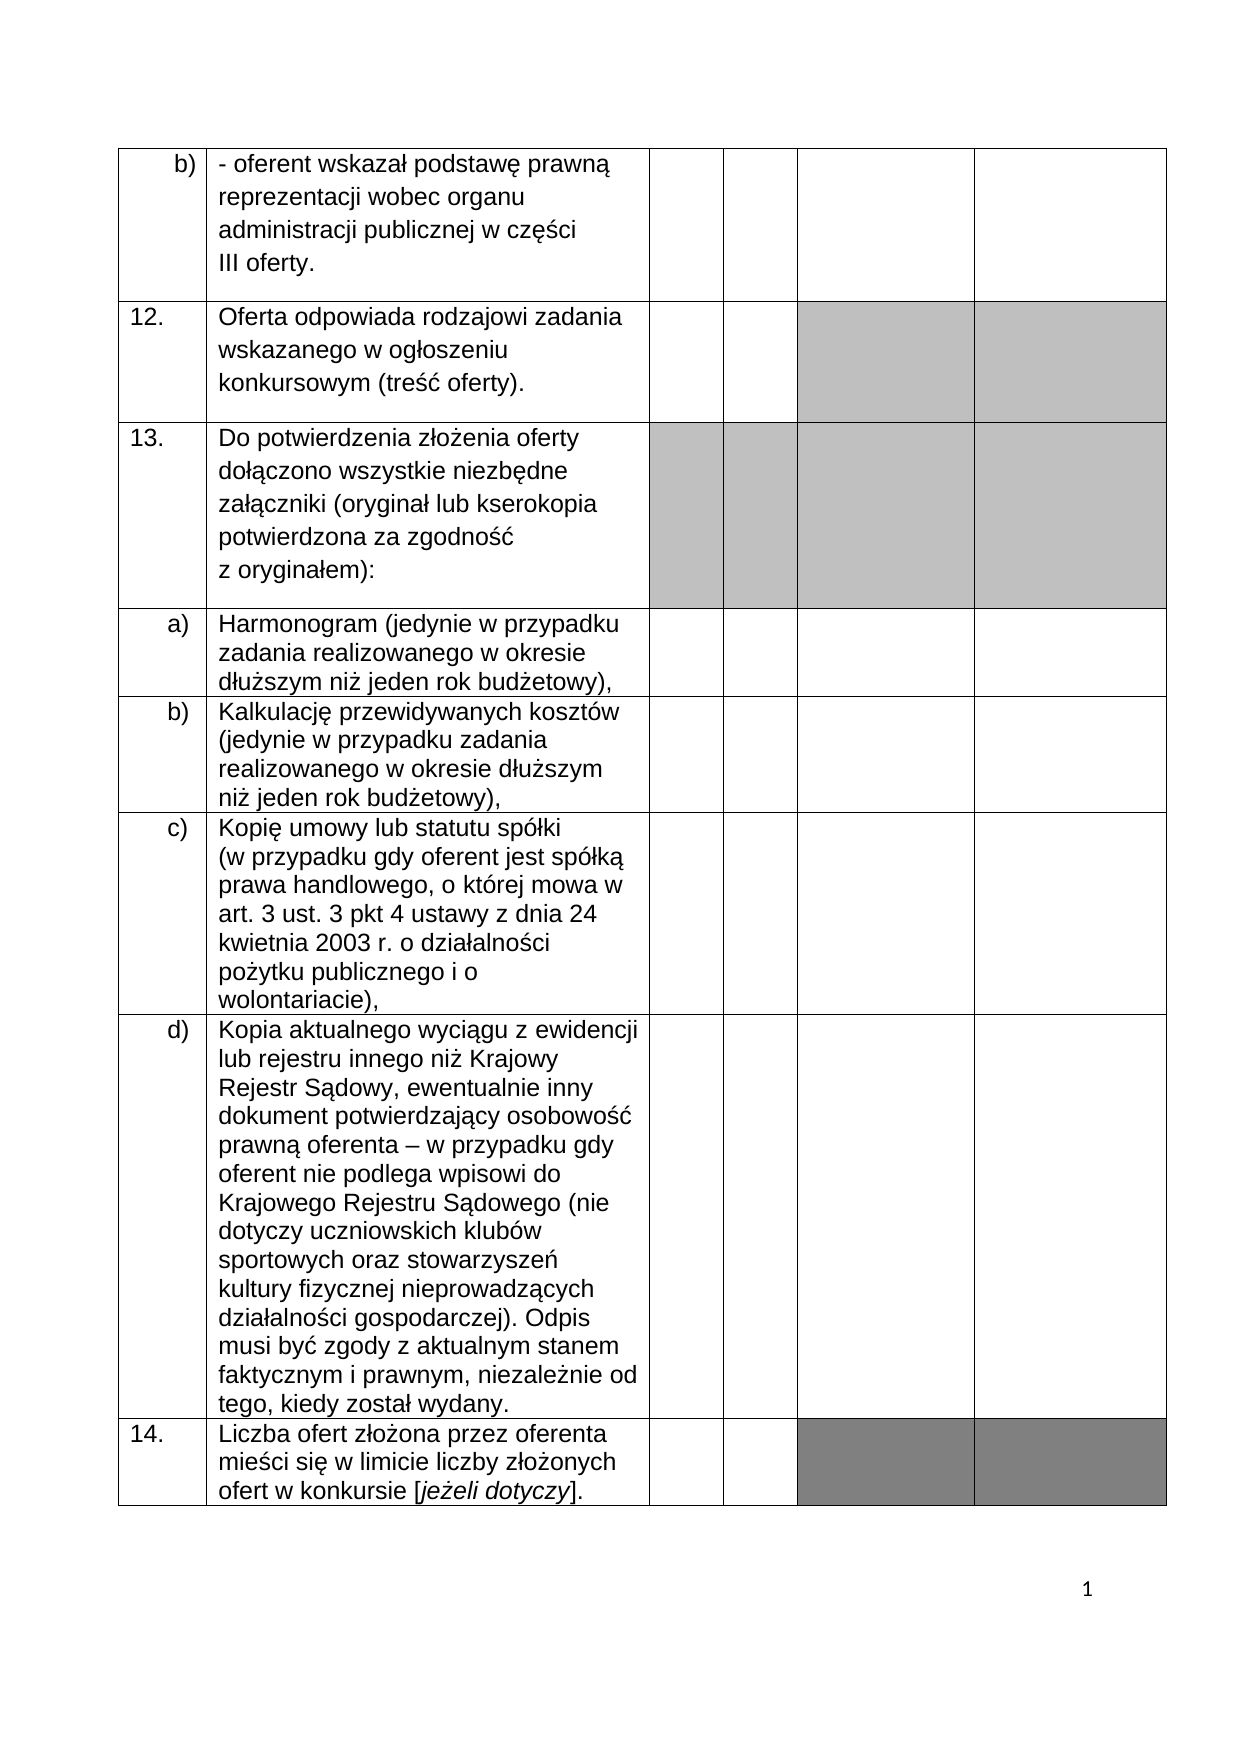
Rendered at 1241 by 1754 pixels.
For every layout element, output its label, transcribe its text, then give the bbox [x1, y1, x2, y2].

table_cell [119, 609, 206, 696]
table_cell [119, 813, 206, 1014]
table_cell [975, 149, 1166, 301]
table_cell - oferent wskazał podstawę prawną reprezentacji wobec organu administracji publicznej w części III oferty. [207, 149, 649, 301]
table_cell [650, 423, 723, 608]
table_cell [119, 149, 206, 301]
table_cell [798, 609, 974, 696]
table_cell [724, 1419, 797, 1505]
table_cell [798, 302, 974, 422]
table_cell [650, 1419, 723, 1505]
table_cell [650, 609, 723, 696]
table_cell [119, 423, 206, 608]
table_cell Kopia aktualnego wyciągu z ewidencji lub rejestru innego niż Krajowy Rejestr Sądowy, ewentualnie inny dokument potwierdzający osobowość prawną oferenta – w przypadku gdy oferent nie podlega wpisowi do Krajowego Rejestru Sądowego (nie dotyczy uczniowskich klubów sportowych oraz stowarzyszeń kultury fizycznej nieprowadzących działalności gospodarczej). Odpis musi być zgody z aktualnym stanem faktycznym i prawnym, niezależnie od tego, kiedy został wydany. [207, 1015, 649, 1417]
table_cell [975, 302, 1166, 422]
table_cell [975, 1419, 1166, 1505]
table_cell Do potwierdzenia złożenia oferty dołączono wszystkie niezbędne załączniki (oryginał lub kserokopia potwierdzona za zgodność z oryginałem): [207, 423, 649, 608]
table_cell [975, 697, 1166, 812]
table_cell Kalkulację przewidywanych kosztów (jedynie w przypadku zadania realizowanego w okresie dłuższym niż jeden rok budżetowy), [207, 697, 649, 812]
table_cell [798, 1419, 974, 1505]
table_cell [119, 697, 206, 812]
table_cell [650, 149, 723, 301]
table_cell [798, 813, 974, 1014]
table_cell Kopię umowy lub statutu spółki (w przypadku gdy oferent jest spółką prawa handlowego, o której mowa w art. 3 ust. 3 pkt 4 ustawy z dnia 24 kwietnia 2003 r. o działalności pożytku publicznego i o wolontariacie), [207, 813, 649, 1014]
table_cell [724, 423, 797, 608]
table_cell [975, 423, 1166, 608]
table_cell [650, 813, 723, 1014]
table_cell [724, 609, 797, 696]
table_cell [650, 302, 723, 422]
table_cell [975, 609, 1166, 696]
table_cell Harmonogram (jedynie w przypadku zadania realizowanego w okresie dłuższym niż jeden rok budżetowy), [207, 609, 649, 696]
table_cell [798, 423, 974, 608]
table_cell [975, 1015, 1166, 1417]
table_cell [975, 813, 1166, 1014]
table_cell [724, 302, 797, 422]
table_cell [724, 149, 797, 301]
table_cell [650, 697, 723, 812]
table_cell [724, 697, 797, 812]
table_cell [724, 813, 797, 1014]
table_cell Oferta odpowiada rodzajowi zadania wskazanego w ogłoszeniu konkursowym (treść oferty). [207, 302, 649, 422]
table_cell [798, 149, 974, 301]
table_cell [650, 1015, 723, 1417]
table_cell Liczba ofert złożona przez oferenta mieści się w limicie liczby złożonych ofert w konkursie [jeżeli dotyczy]. [207, 1419, 649, 1505]
table_cell [798, 697, 974, 812]
table_cell [798, 1015, 974, 1417]
table_cell [119, 1015, 206, 1417]
table_cell [724, 1015, 797, 1417]
table_cell 14. [119, 1419, 206, 1505]
table_cell [119, 302, 206, 422]
